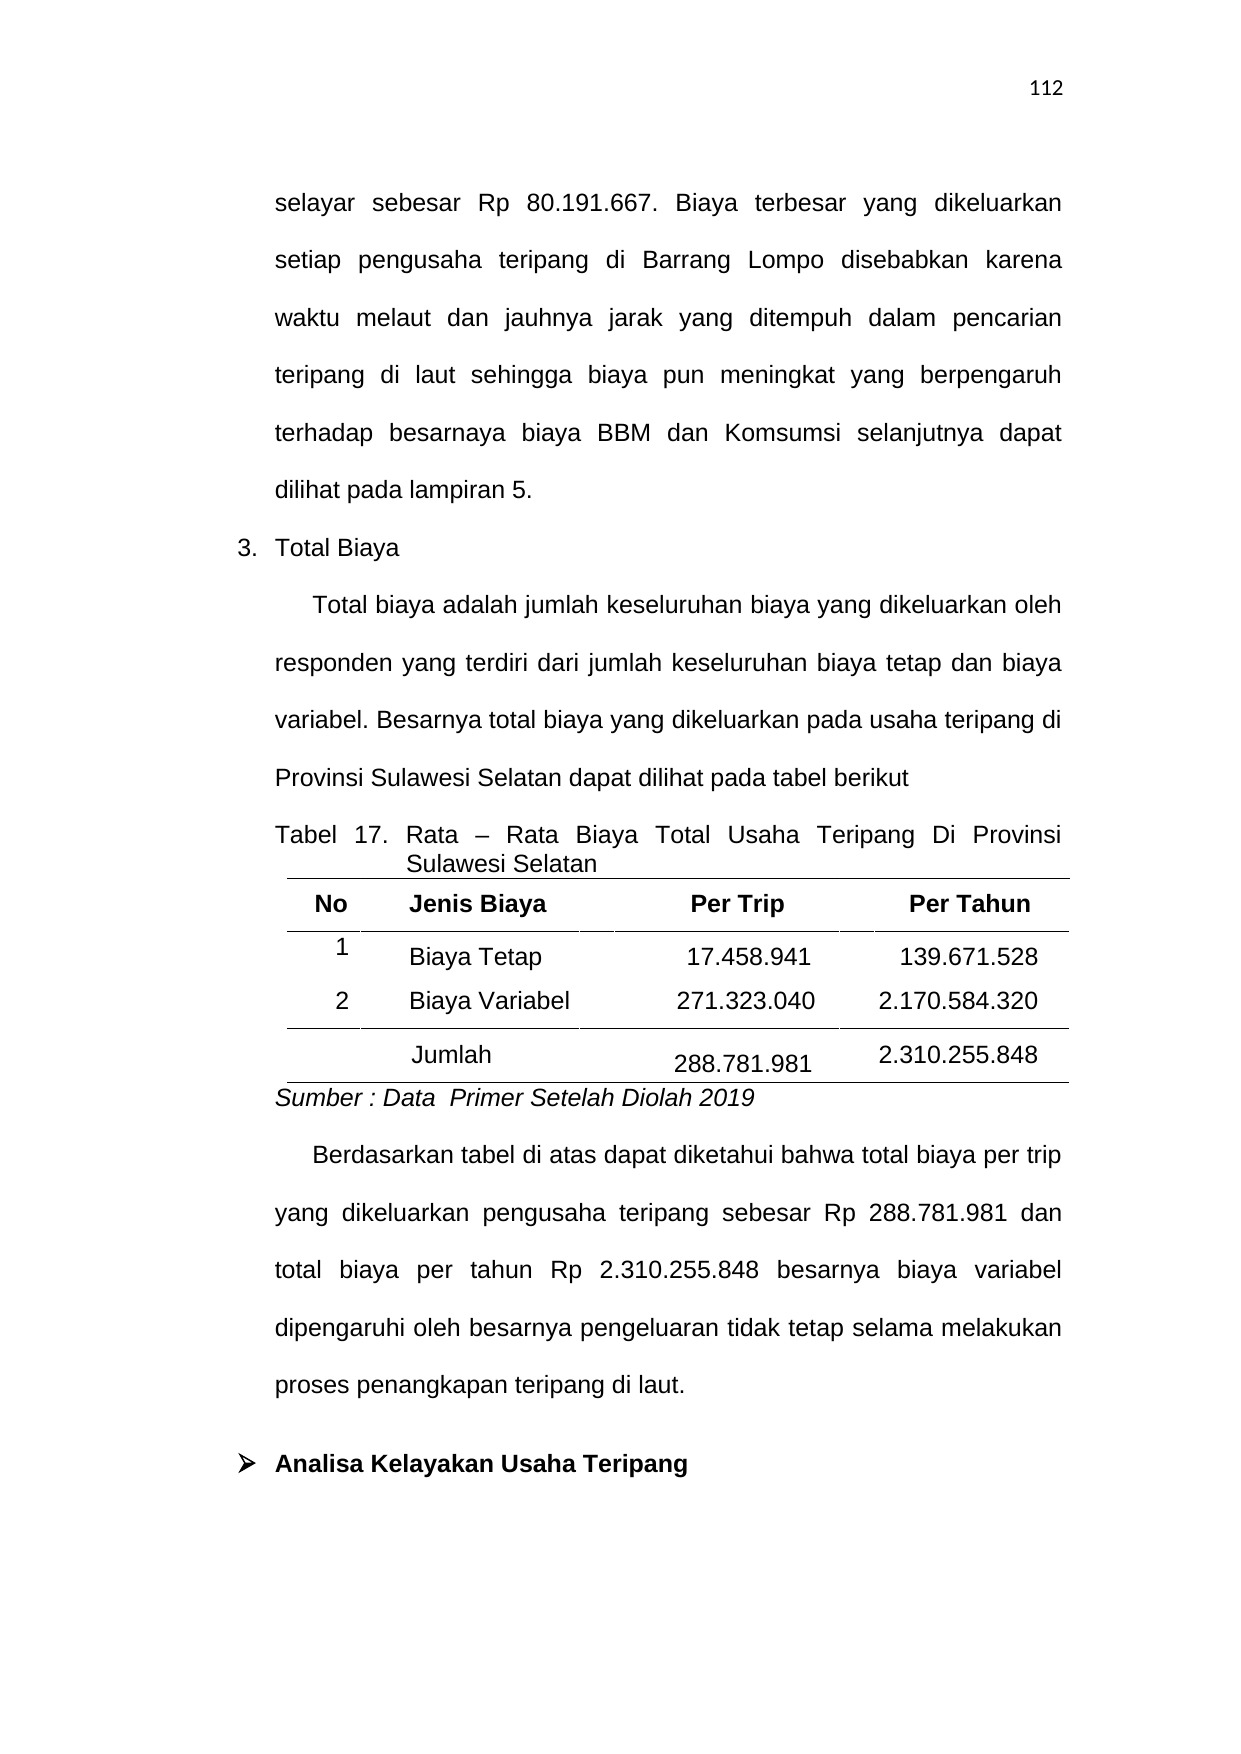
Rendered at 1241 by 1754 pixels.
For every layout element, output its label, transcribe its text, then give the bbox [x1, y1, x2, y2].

table_cell 17.458.941 [615, 932, 874, 974]
table_cell Biaya Tetap [361, 932, 614, 974]
list Total biaya adalah jumlah keseluruhan biaya yang dikeluarkan oleh responden yang terdiri dari jumlah keseluruhan biaya tetap dan biaya variabel. Besarnya total biaya yang dikeluarkan pada usaha teripang di Provinsi Sulawesi Selatan dapat dilihat pada tabel berikut [274, 590, 1063, 791]
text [274, 187, 1063, 504]
table_header Jenis Biaya [361, 879, 579, 931]
table_header No [287, 879, 360, 931]
list Analisa Kelayakan Usaha Teripang [237, 1448, 1063, 1477]
table_cell 139.671.528 [875, 931, 1104, 974]
list Total Biaya [237, 532, 1063, 561]
text Tabel 17. Rata – Rata Biaya Total Usaha Teripang Di Provinsi Sulawesi Selatan [274, 820, 1063, 877]
table_cell 2.310.255.848 [840, 1029, 1069, 1082]
text Berdasarkan tabel di atas dapat diketahui bahwa total biaya per trip yang dikeluarkan pengusaha teripang sebesar Rp 288.781.981 dan total biaya per tahun Rp 2.310.255.848 besarnya biaya variabel dipengaruhi oleh besarnya pengeluaran tidak tetap selama melakukan proses penangkapan teripang di laut. [274, 1140, 1063, 1399]
text Sumber : Data Primer Setelah Diolah 2019 [237, 1083, 1063, 1111]
table_cell Jumlah [287, 1029, 579, 1082]
table_cell 2.170.584.320 [840, 975, 1069, 1028]
table_cell 288.781.981 [580, 1029, 839, 1082]
table_cell 271.323.040 [580, 975, 839, 1028]
table_cell Biaya Variabel [361, 975, 579, 1028]
table_cell 2 [287, 975, 360, 1028]
table_header Per Trip [580, 879, 839, 931]
table_header Per Tahun [840, 879, 1069, 931]
table_cell 1 [287, 932, 360, 974]
